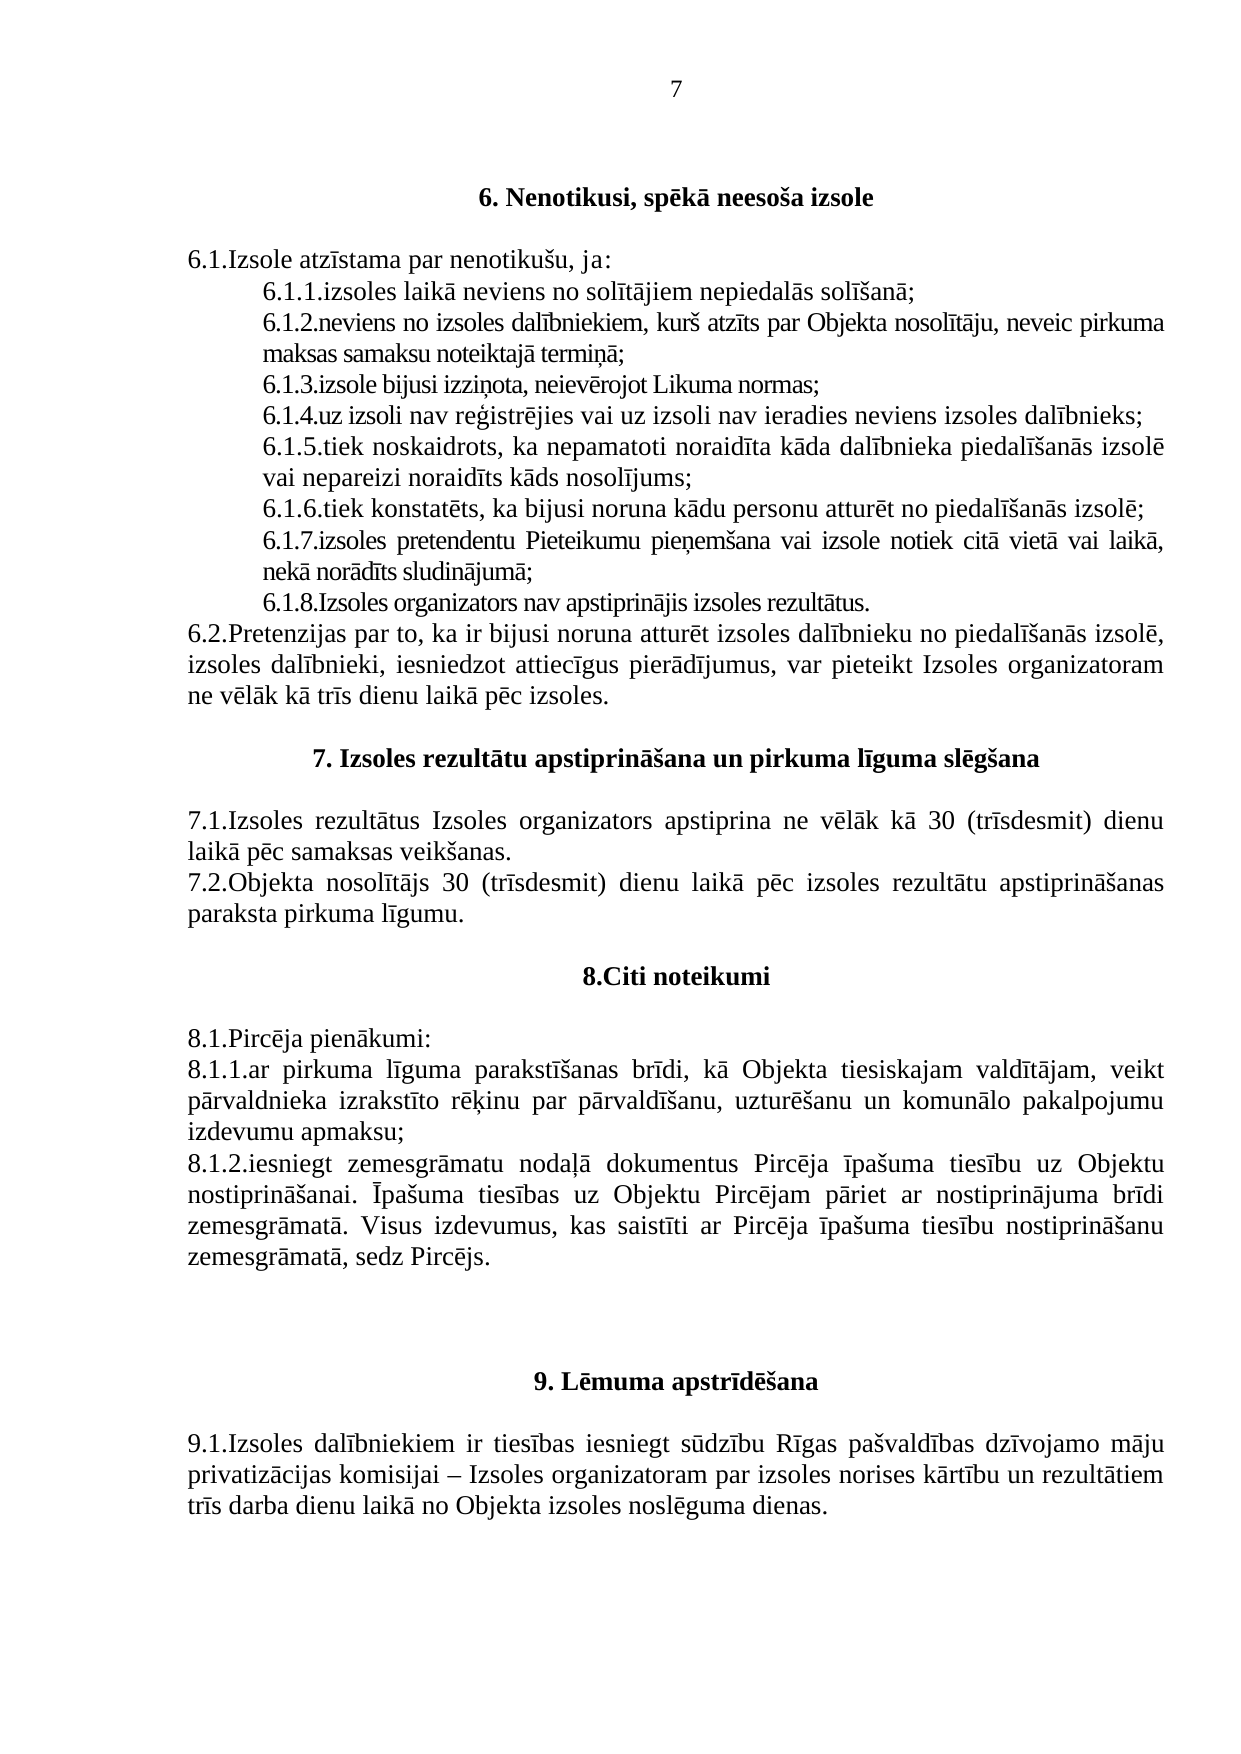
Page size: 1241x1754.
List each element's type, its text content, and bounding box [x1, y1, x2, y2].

text 6.1.5.tiek noskaidrots, ka nepamatoti noraidīta kāda dalībnieka piedalīšanās izsolē vai nepareizi noraidīts kāds nosolījums; [262, 430, 1165, 493]
text 6.1.4.uz izsoli nav reģistrējies vai uz izsoli nav ieradies neviens izsoles dalībnieks; [262, 399, 1165, 430]
text 6.1.3.izsole bijusi izziņota, neievērojot Likuma normas; [262, 368, 1165, 399]
subtitle 9. Lēmuma apstrīdēšana [187, 1365, 1165, 1396]
text 6.1.2.neviens no izsoles dalībniekiem, kurš atzīts par Objekta nosolītāju, neveic pirkuma maksas samaksu noteiktajā termiņā; [262, 306, 1165, 368]
text 6.1.8.Izsoles organizators nav apstiprinājis izsoles rezultātus. [262, 586, 1165, 617]
text 8.Citi noteikumi [187, 960, 1165, 991]
title 8.1.Pircēja pienākumi: [187, 1022, 1165, 1053]
text 6.2.Pretenzijas par to, ka ir bijusi noruna atturēt izsoles dalībnieku no piedalīšanās izsolē, izsoles dalībnieki, iesniedzot attiecīgus pierādījumus, var pieteikt Izsoles organizatoram ne vēlāk kā trīs dienu laikā pēc izsoles. [187, 617, 1165, 711]
text 7.2.Objekta nosolītājs 30 (trīsdesmit) dienu laikā pēc izsoles rezultātu apstiprināšanas paraksta pirkuma līgumu. [187, 866, 1165, 929]
text 7.1.Izsoles rezultātus Izsoles organizators apstiprina ne vēlāk kā 30 (trīsdesmit) dienu laikā pēc samaksas veikšanas. [187, 804, 1165, 866]
text 6.1.6.tiek konstatēts, ka bijusi noruna kādu personu atturēt no piedalīšanās izsolē; [262, 493, 1165, 524]
text 7. Izsoles rezultātu apstiprināšana un pirkuma līguma slēgšana [187, 742, 1165, 773]
title 8.1.2.iesniegt zemesgrāmatu nodaļā dokumentus Pircēja īpašuma tiesību uz Objektu nostiprināšanai. Īpašuma tiesības uz Objektu Pircējam pāriet ar nostiprinājuma brīdi zemesgrāmatā. Visus izdevumus, kas saistīti ar Pircēja īpašuma tiesību nostiprināšanu zemesgrāmatā, sedz Pircējs. [187, 1147, 1165, 1271]
text 6.1.7.izsoles pretendentu Pieteikumu pieņemšana vai izsole notiek citā vietā vai laikā, nekā norādīts sludinājumā; [262, 524, 1165, 586]
title 8.1.1.ar pirkuma līguma parakstīšanas brīdi, kā Objekta tiesiskajam valdītājam, veikt pārvaldnieka izrakstīto rēķinu par pārvaldīšanu, uzturēšanu un komunālo pakalpojumu izdevumu apmaksu; [187, 1053, 1165, 1147]
subtitle 6. Nenotikusi, spēkā neesoša izsole [187, 181, 1165, 212]
text 6.1.Izsole atzīstama par nenotikušu, ja: [187, 243, 1165, 274]
text 6.1.1.izsoles laikā neviens no solītājiem nepiedalās solīšanā; [262, 274, 1165, 306]
text 9.1.Izsoles dalībniekiem ir tiesības iesniegt sūdzību Rīgas pašvaldības dzīvojamo māju privatizācijas komisijai – Izsoles organizatoram par izsoles norises kārtību un rezultātiem trīs darba dienu laikā no Objekta izsoles noslēguma dienas. [187, 1427, 1165, 1520]
